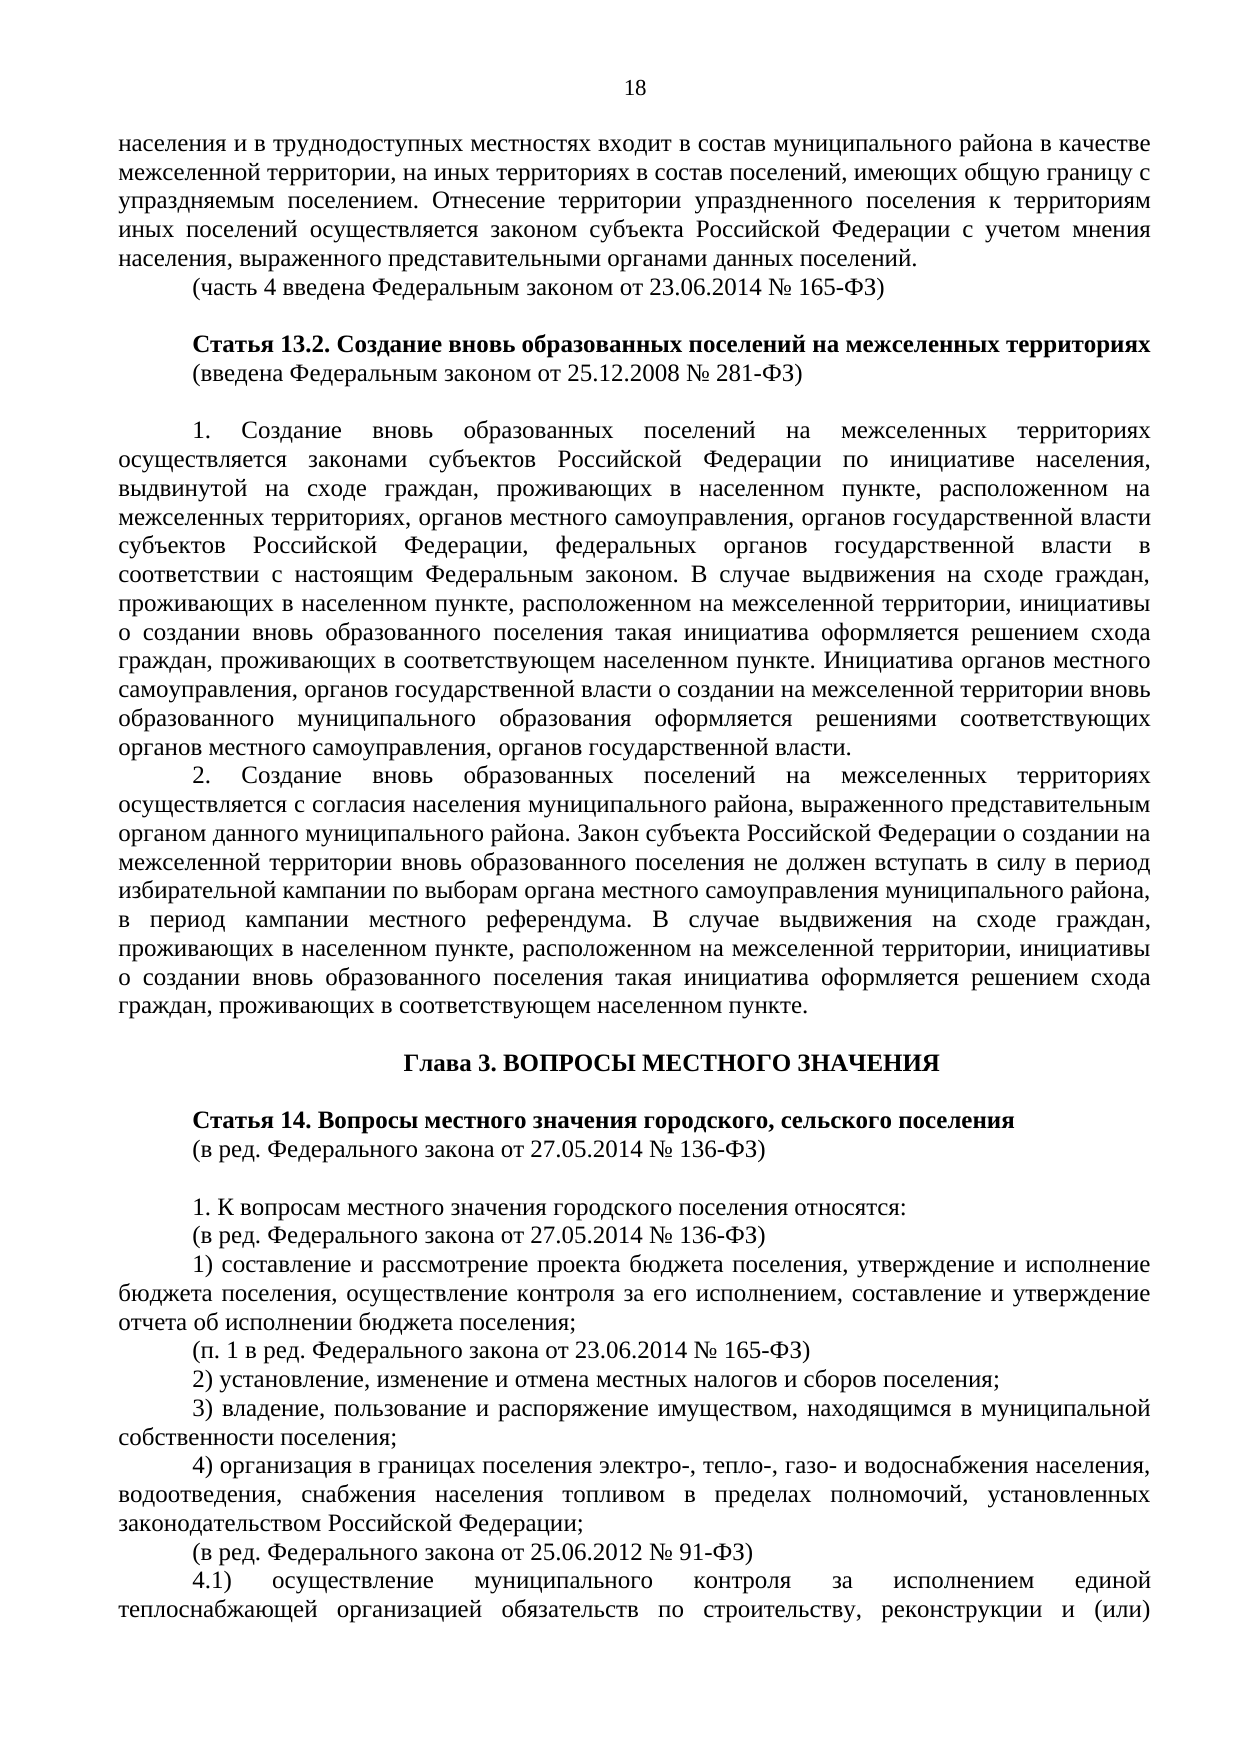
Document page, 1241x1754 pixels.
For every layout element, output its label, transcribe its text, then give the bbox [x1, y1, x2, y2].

text 4) организация в границах поселения электро-, тепло-, газо- и водоснабжения населения, водоотведения, снабжения населения топливом в пределах полномочий, установленных законодательством Российской Федерации; [118, 1451, 1152, 1537]
text 1) составление и рассмотрение проекта бюджета поселения, утверждение и исполнение бюджета поселения, осуществление контроля за его исполнением, составление и утверждение отчета об исполнении бюджета поселения; [118, 1249, 1152, 1336]
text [118, 1566, 1152, 1623]
text (в ред. Федерального закона от 27.05.2014 № 136-ФЗ) [118, 1221, 1152, 1249]
title Статья 14. Вопросы местного значения городского, сельского поселения [118, 1106, 1152, 1134]
text 2) установление, изменение и отмена местных налогов и сборов поселения; [118, 1364, 1152, 1393]
text 1. К вопросам местного значения городского поселения относятся: [118, 1192, 1152, 1221]
text (часть 4 введена Федеральным законом от 23.06.2014 № 165-ФЗ) [118, 272, 1152, 301]
text (введена Федеральным законом от 25.12.2008 № 281-ФЗ) [118, 358, 1152, 387]
text (п. 1 в ред. Федерального закона от 23.06.2014 № 165-ФЗ) [118, 1336, 1152, 1364]
text 3) владение, пользование и распоряжение имуществом, находящимся в муниципальной собственности поселения; [118, 1393, 1152, 1451]
title Глава 3. ВОПРОСЫ МЕСТНОГО ЗНАЧЕНИЯ [118, 1048, 1152, 1077]
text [118, 128, 1152, 272]
title Статья 13.2. Создание вновь образованных поселений на межселенных территориях [118, 329, 1152, 358]
text 2. Создание вновь образованных поселений на межселенных территориях осуществляется с согласия населения муниципального района, выраженного представительным органом данного муниципального района. Закон субъекта Российской Федерации о создании на межселенной территории вновь образованного поселения не должен вступать в силу в период избирательной кампании по выборам органа местного самоуправления муниципального района, в период кампании местного референдума. В случае выдвижения на сходе граждан, проживающих в населенном пункте, расположенном на межселенной территории, инициативы о создании вновь образованного поселения такая инициатива оформляется решением схода граждан, проживающих в соответствующем населенном пункте. [118, 761, 1152, 1019]
text (в ред. Федерального закона от 25.06.2012 № 91-ФЗ) [118, 1537, 1152, 1566]
text 1. Создание вновь образованных поселений на межселенных территориях осуществляется законами субъектов Российской Федерации по инициативе населения, выдвинутой на сходе граждан, проживающих в населенном пункте, расположенном на межселенных территориях, органов местного самоуправления, органов государственной власти субъектов Российской Федерации, федеральных органов государственной власти в соответствии с настоящим Федеральным законом. В случае выдвижения на сходе граждан, проживающих в населенном пункте, расположенном на межселенной территории, инициативы о создании вновь образованного поселения такая инициатива оформляется решением схода граждан, проживающих в соответствующем населенном пункте. Инициатива органов местного самоуправления, органов государственной власти о создании на межселенной территории вновь образованного муниципального образования оформляется решениями соответствующих органов местного самоуправления, органов государственной власти. [118, 416, 1152, 761]
text (в ред. Федерального закона от 27.05.2014 № 136-ФЗ) [118, 1134, 1152, 1163]
